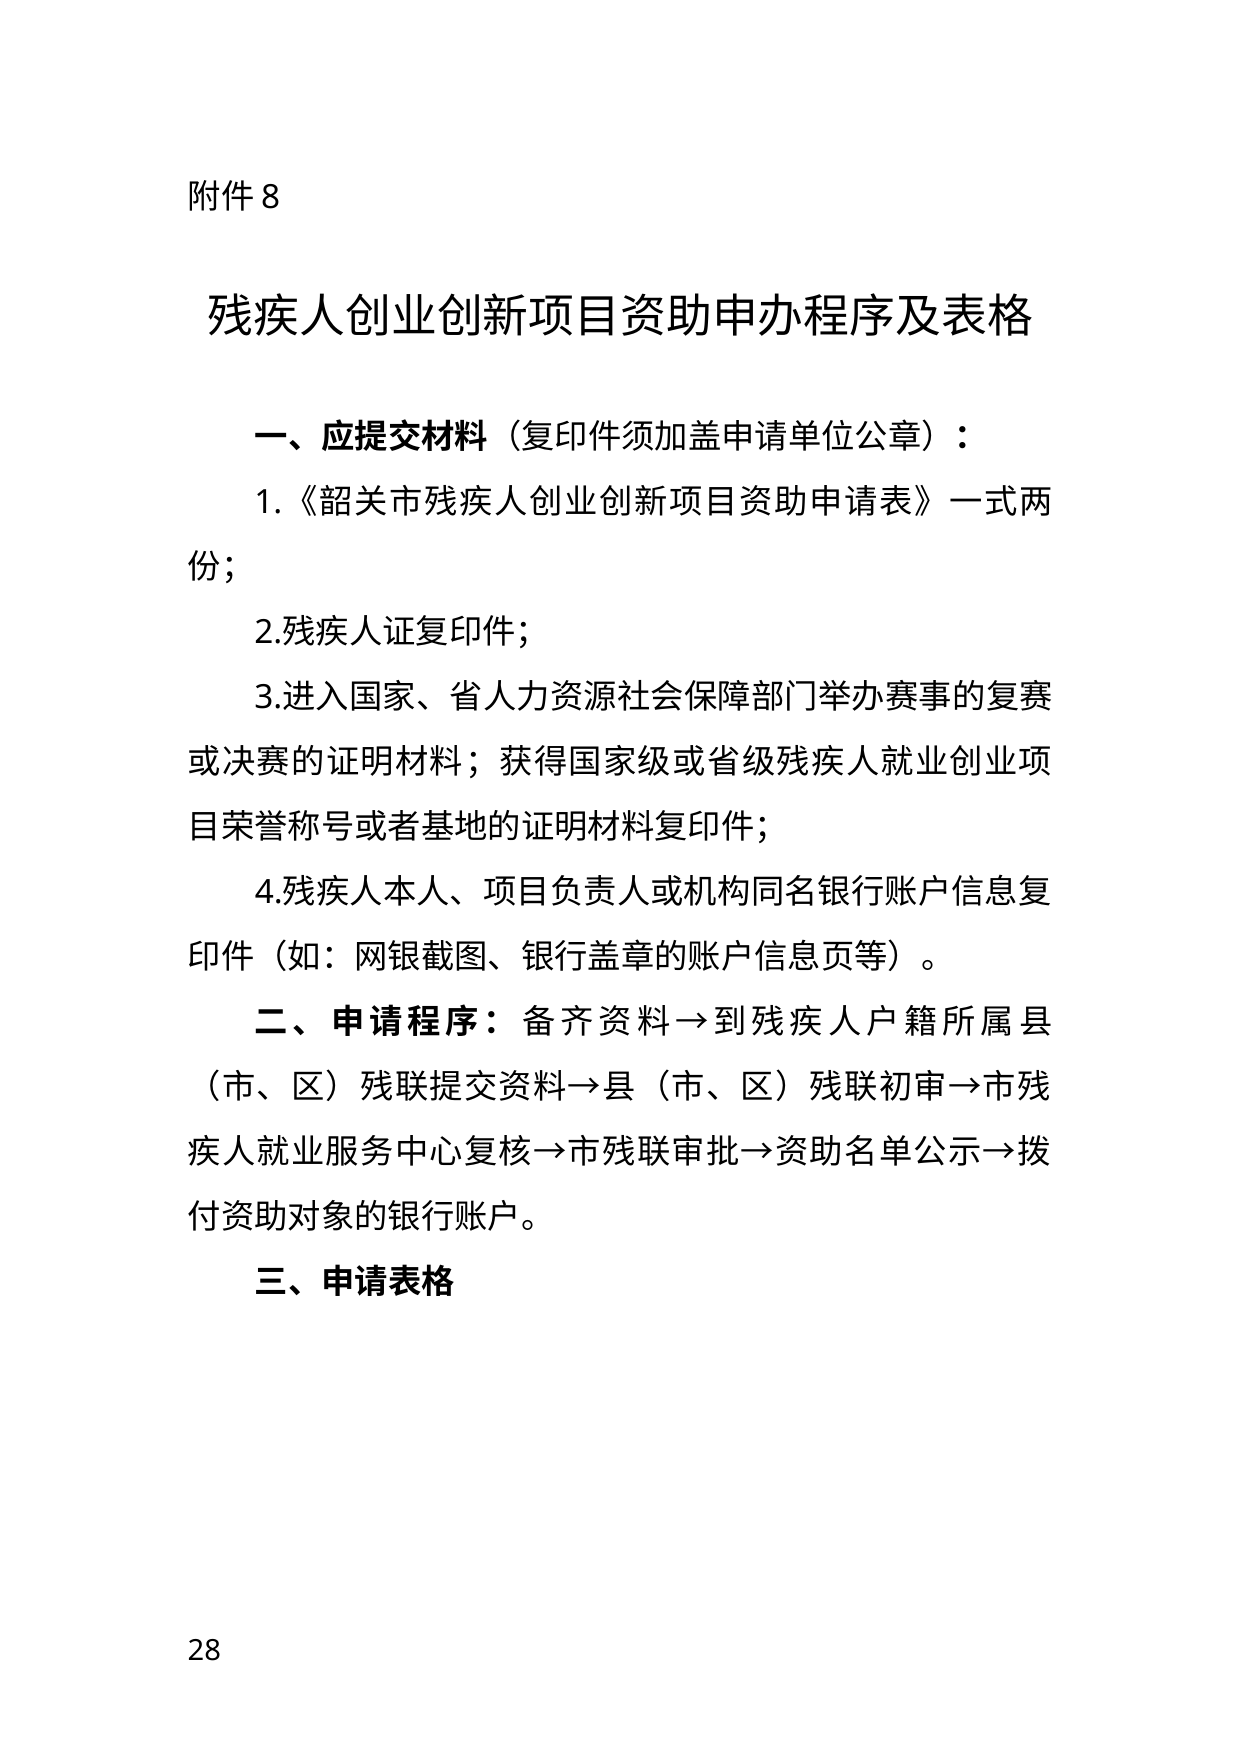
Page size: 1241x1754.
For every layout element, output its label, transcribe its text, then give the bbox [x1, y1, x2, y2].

text 3.进入国家、省人力资源社会保障部门举办赛事的复赛或决赛的证明材料；获得国家级或省级残疾人就业创业项目荣誉称号或者基地的证明材料复印件； [187, 662, 1053, 857]
list 二、申请程序：备齐资料→到残疾人户籍所属县（市、区）残联提交资料→县（市、区）残联初审→市残疾人就业服务中心复核→市残联审批→资助名单公示→拨付资助对象的银行账户。 [187, 987, 1053, 1247]
text 2.残疾人证复印件； [187, 597, 1053, 662]
text 1.《韶关市残疾人创业创新项目资助申请表》一式两份； [187, 467, 1053, 597]
list 4.残疾人本人、项目负责人或机构同名银行账户信息复印件（如：网银截图、银行盖章的账户信息页等）。 [187, 857, 1053, 987]
text 残疾人创业创新项目资助申办程序及表格 [187, 285, 1053, 344]
text 附件8 [187, 162, 1053, 227]
text 一、应提交材料（复印件须加盖申请单位公章）： [187, 402, 1053, 467]
text 三、申请表格 [187, 1247, 1053, 1312]
